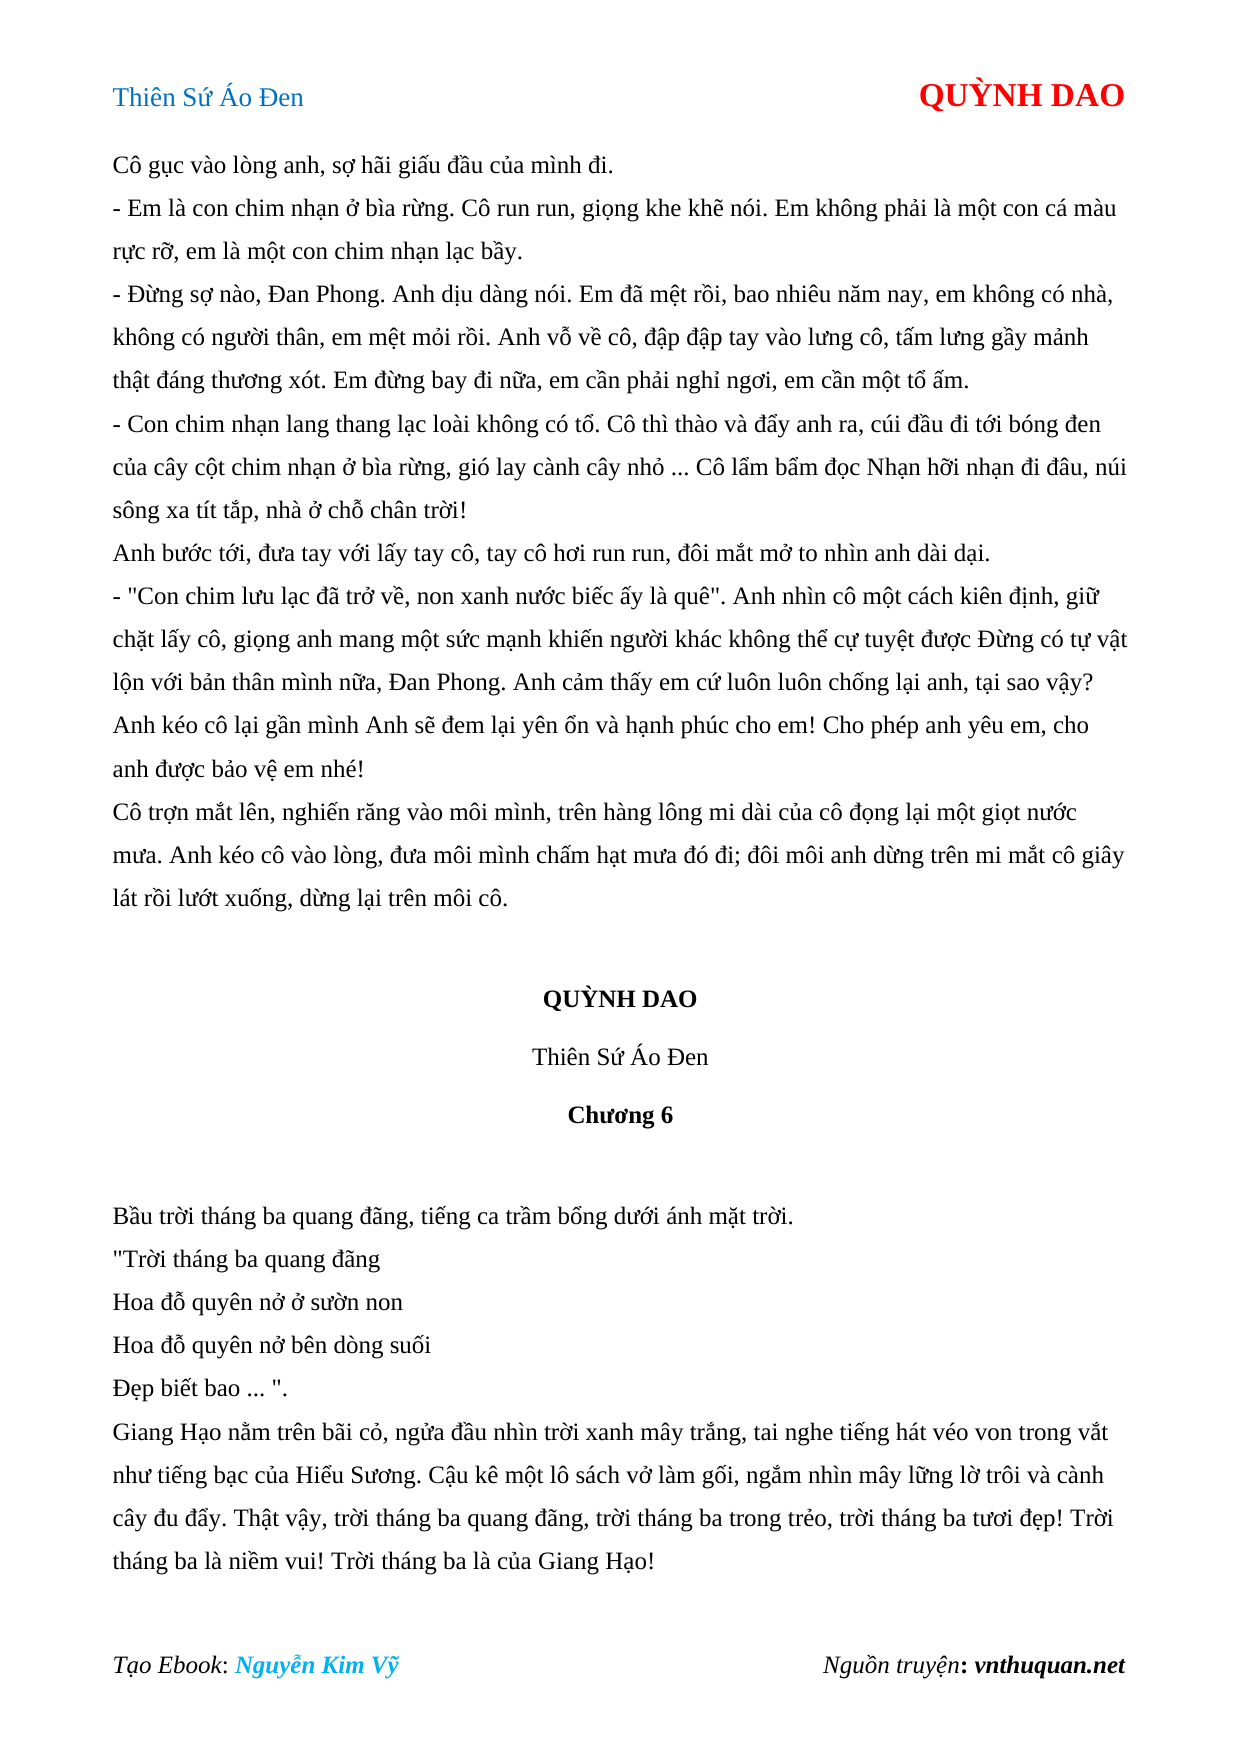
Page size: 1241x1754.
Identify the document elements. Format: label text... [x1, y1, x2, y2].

text QUỲNH DAO [112, 984, 1128, 1013]
text Chương 6 [112, 1100, 1128, 1129]
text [112, 150, 1128, 912]
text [112, 1158, 1128, 1575]
text Thiên Sứ Áo Đen [112, 1042, 1128, 1071]
